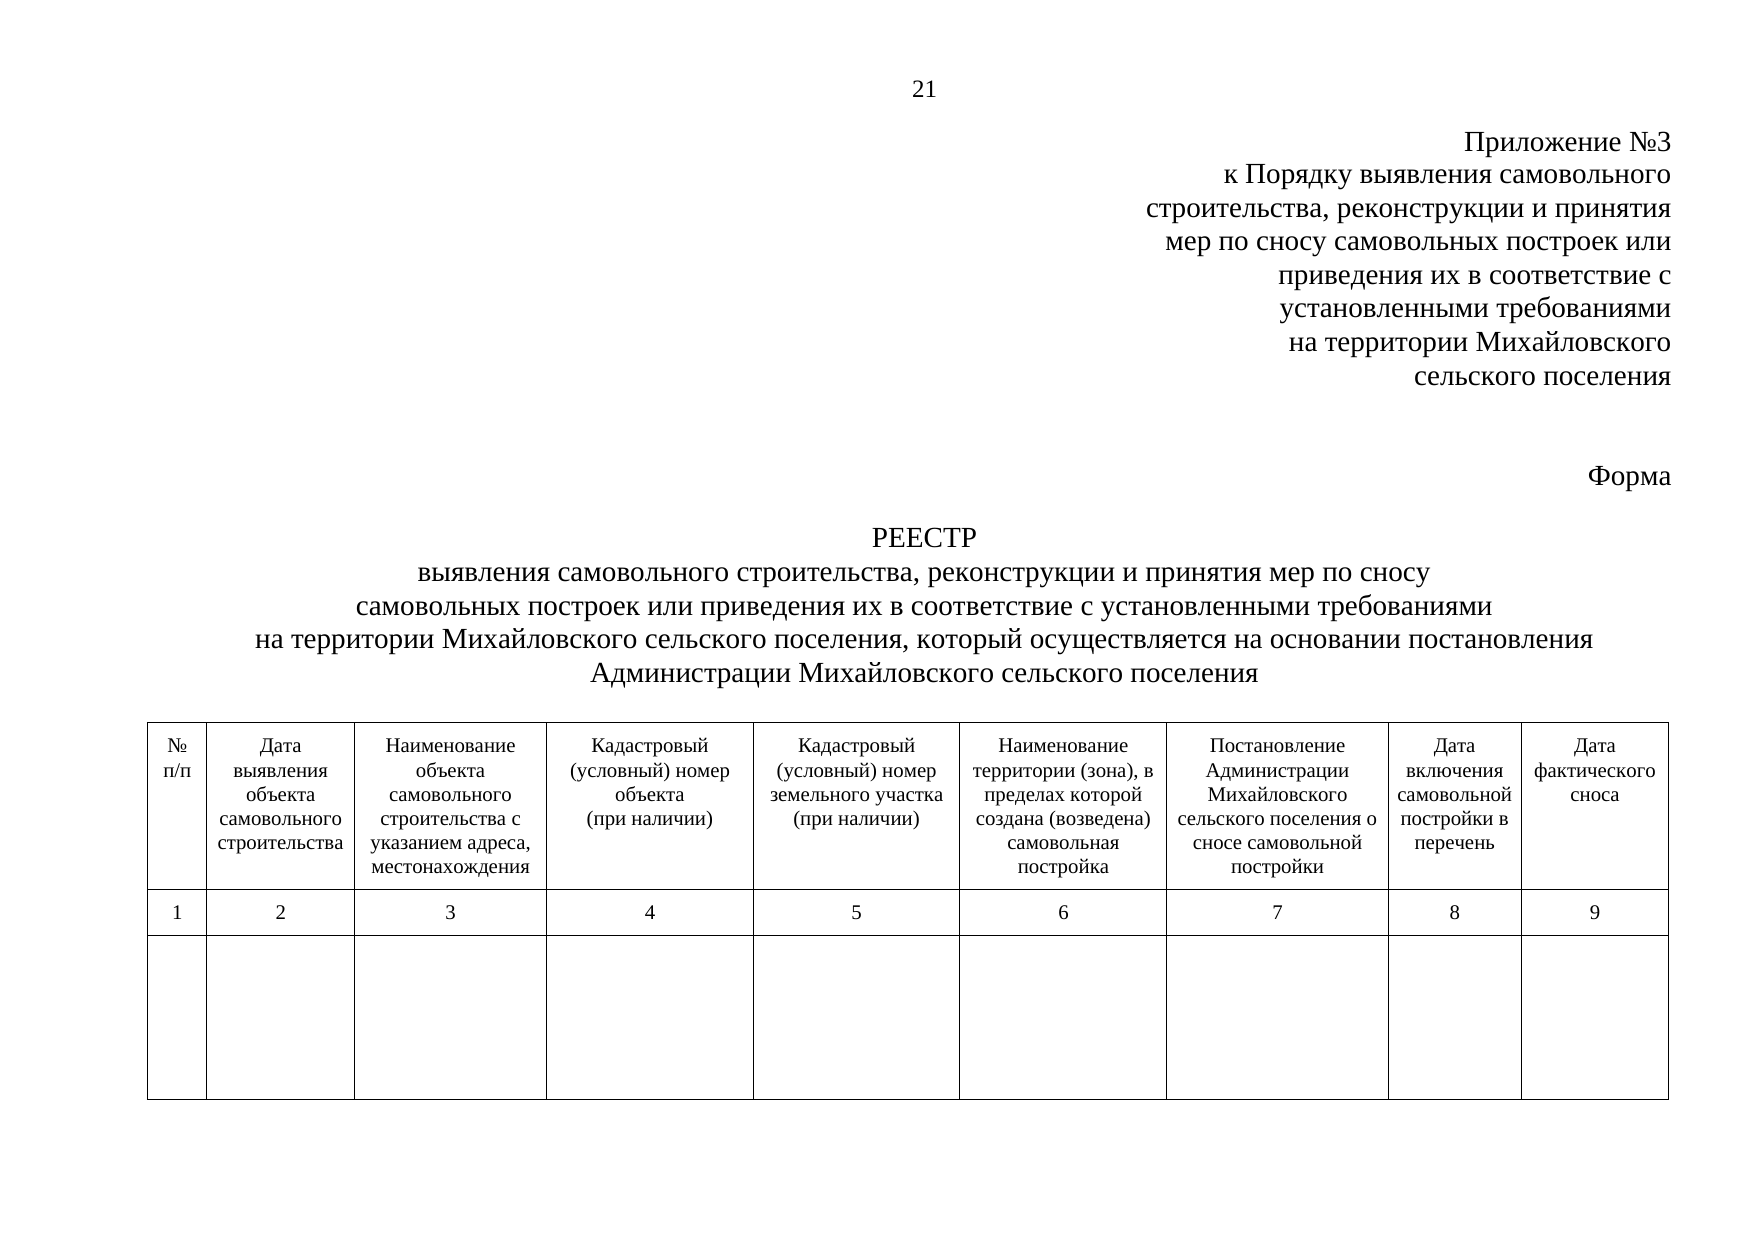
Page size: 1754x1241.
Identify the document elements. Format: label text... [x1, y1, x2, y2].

text Приложение №3 [177, 131, 1671, 156]
table_header № п/п [148, 723, 206, 888]
table_cell 7 [1167, 890, 1388, 935]
table_cell [547, 936, 753, 1099]
text Форма [177, 458, 1671, 492]
table_cell 6 [960, 890, 1166, 935]
table_cell 8 [1389, 890, 1521, 935]
table_header Дата фактического сноса [1522, 723, 1668, 888]
text на территории Михайловского сельского поселения, который осуществляется на основании постановления Администрации Михайловского сельского поселения [177, 621, 1671, 688]
text РЕЕСТР [177, 521, 1671, 554]
text на территории Михайловского [177, 324, 1671, 358]
table_header Кадастровый (условный) номер объекта (при наличии) [547, 723, 753, 888]
text приведения их в соответствие с [177, 257, 1671, 291]
table_header Кадастровый (условный) номер земельного участка (при наличии) [754, 723, 959, 888]
table_cell 5 [754, 890, 959, 935]
table_cell [207, 936, 354, 1099]
table_cell 4 [547, 890, 753, 935]
text выявления самовольного строительства, реконструкции и принятия мер по сносу [177, 554, 1671, 588]
table_cell 2 [207, 890, 354, 935]
table_cell [1522, 936, 1668, 1099]
text сельского поселения [177, 358, 1671, 391]
text самовольных построек или приведения их в соответствие с установленными требованиями [177, 588, 1671, 621]
table_cell [1389, 936, 1521, 1099]
table_header Постановление Администрации Михайловского сельского поселения о сносе самовольной постройки [1167, 723, 1388, 888]
text мер по сносу самовольных построек или [177, 223, 1671, 257]
table_header Дата включения самовольной постройки в перечень [1389, 723, 1521, 888]
table_header Наименование объекта самовольного строительства с указанием адреса, местонахождения [355, 723, 546, 888]
table_header Наименование территории (зона), в пределах которой создана (возведена) самовольная постройка [960, 723, 1166, 888]
table_cell [355, 936, 546, 1099]
table_cell [754, 936, 959, 1099]
table_cell 1 [148, 890, 206, 935]
text установленными требованиями [177, 291, 1671, 324]
table_cell 3 [355, 890, 546, 935]
table_cell [148, 936, 206, 1099]
text строительства, реконструкции и принятия [177, 190, 1671, 223]
table_cell [960, 936, 1166, 1099]
table_header Дата выявления объекта самовольного строительства [207, 723, 354, 888]
text к Порядку выявления самовольного [177, 156, 1671, 190]
table_cell [1167, 936, 1388, 1099]
table_cell 9 [1522, 890, 1668, 935]
